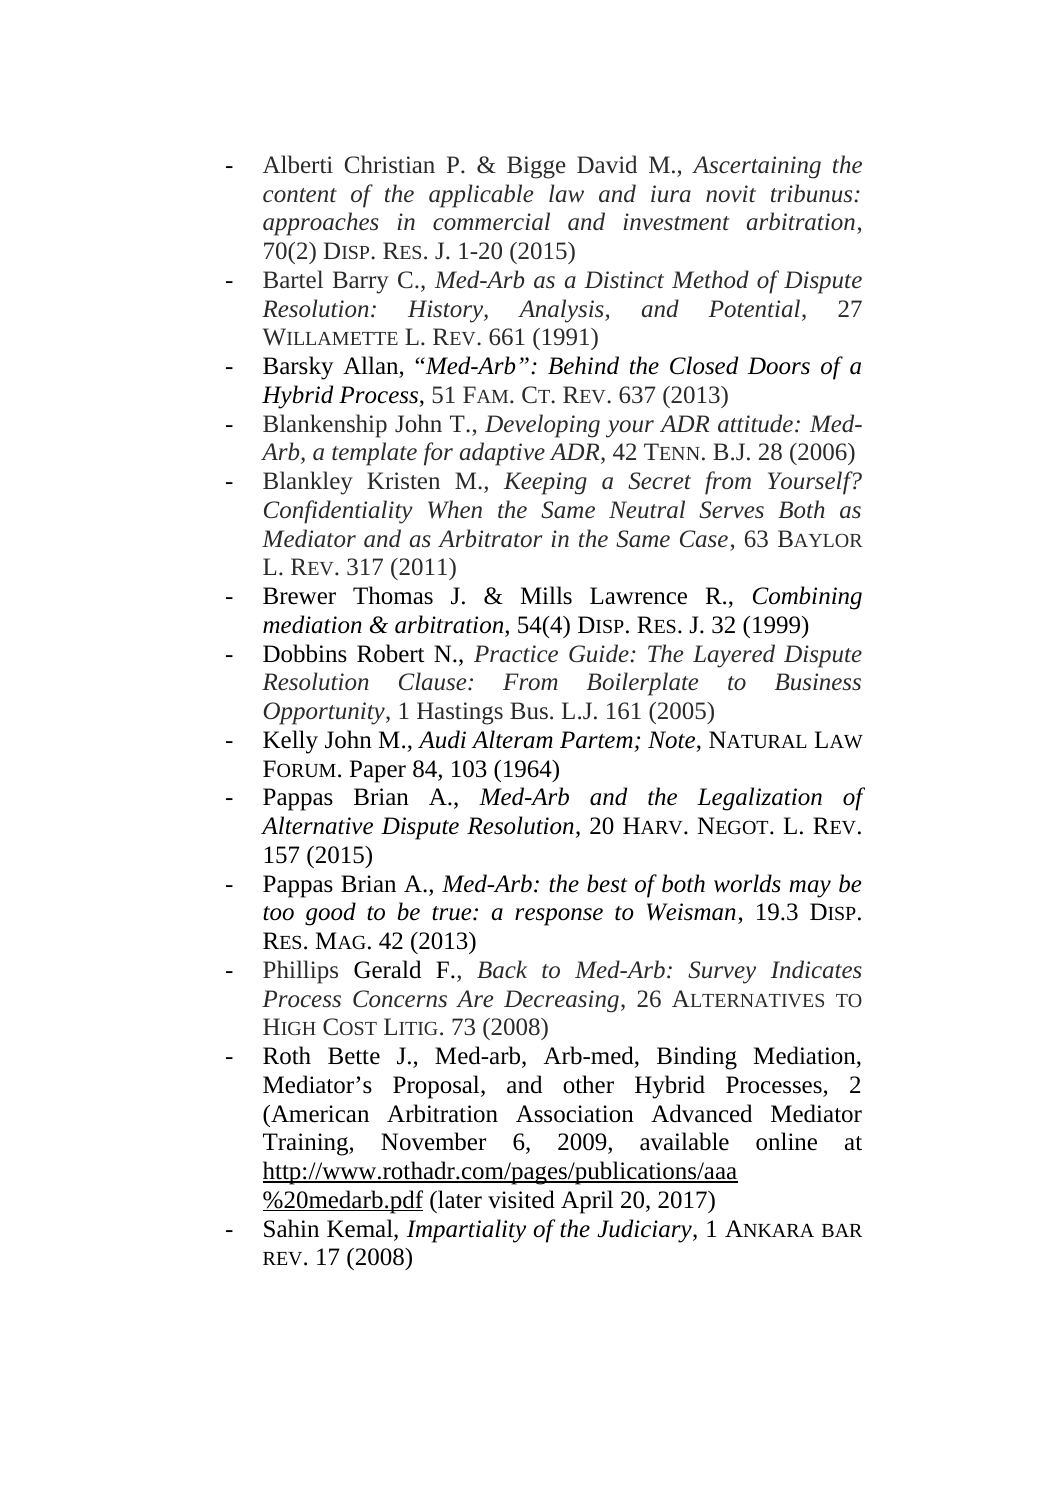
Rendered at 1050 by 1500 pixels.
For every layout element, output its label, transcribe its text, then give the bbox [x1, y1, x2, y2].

list Blankenship John T., Developing your ADR attitude: Med-Arb, a template for adaptive ADR, 42 Tenn. B.J. 28 (2006) [225, 409, 862, 466]
list Brewer Thomas J. & Mills Lawrence R., Combining mediation & arbitration, 54(4) Disp. Res. J. 32 (1999) [225, 581, 862, 639]
list Kelly John M., Audi Alteram Partem; Note, Natural Law Forum. Paper 84, 103 (1964) [225, 725, 862, 782]
list Roth Bette J., Med-arb, Arb-med, Binding Mediation, Mediator’s Proposal, and other Hybrid Processes, 2 (American Arbitration Association Advanced Mediator Training, November 6, 2009, available online at http://www.rothadr.com/pages/publications/aaa%20medarb.pdf (later visited April 20, 2017) [225, 1041, 862, 1214]
list Dobbins Robert N., Practice Guide: The Layered Dispute Resolution Clause: From Boilerplate to Business Opportunity, 1 Hastings Bus. L.J. 161 (2005) [225, 639, 862, 725]
list Sahin Kemal, Impartiality of the Judiciary, 1 Ankara bar rev. 17 (2008) [225, 1214, 862, 1271]
list Bartel Barry C., Med-Arb as a Distinct Method of Dispute Resolution: History, Analysis, and Potential, 27 Willamette L. Rev. 661 (1991) [225, 265, 862, 351]
list Phillips Gerald F., Back to Med-Arb: Survey Indicates Process Concerns Are Decreasing, 26 Alternatives to High Cost Litig. 73 (2008) [225, 955, 862, 1041]
list Pappas Brian A., Med-Arb: the best of both worlds may be too good to be true: a response to Weisman, 19.3 Disp. Res. Mag. 42 (2013) [225, 869, 862, 955]
list Pappas Brian A., Med-Arb and the Legalization of Alternative Dispute Resolution, 20 Harv. Negot. L. Rev. 157 (2015) [225, 782, 862, 869]
list Barsky Allan, “Med-Arb”: Behind the Closed Doors of a Hybrid Process, 51 Fam. Ct. Rev. 637 (2013) [225, 351, 862, 409]
list Blankley Kristen M., Keeping a Secret from Yourself? Confidentiality When the Same Neutral Serves Both as Mediator and as Arbitrator in the Same Case, 63 Baylor L. Rev. 317 (2011) [225, 466, 862, 581]
list Alberti Christian P. & Bigge David M., Ascertaining the content of the applicable law and iura novit tribunus: approaches in commercial and investment arbitration, 70(2) Disp. Res. J. 1-20 (2015) [225, 150, 862, 265]
